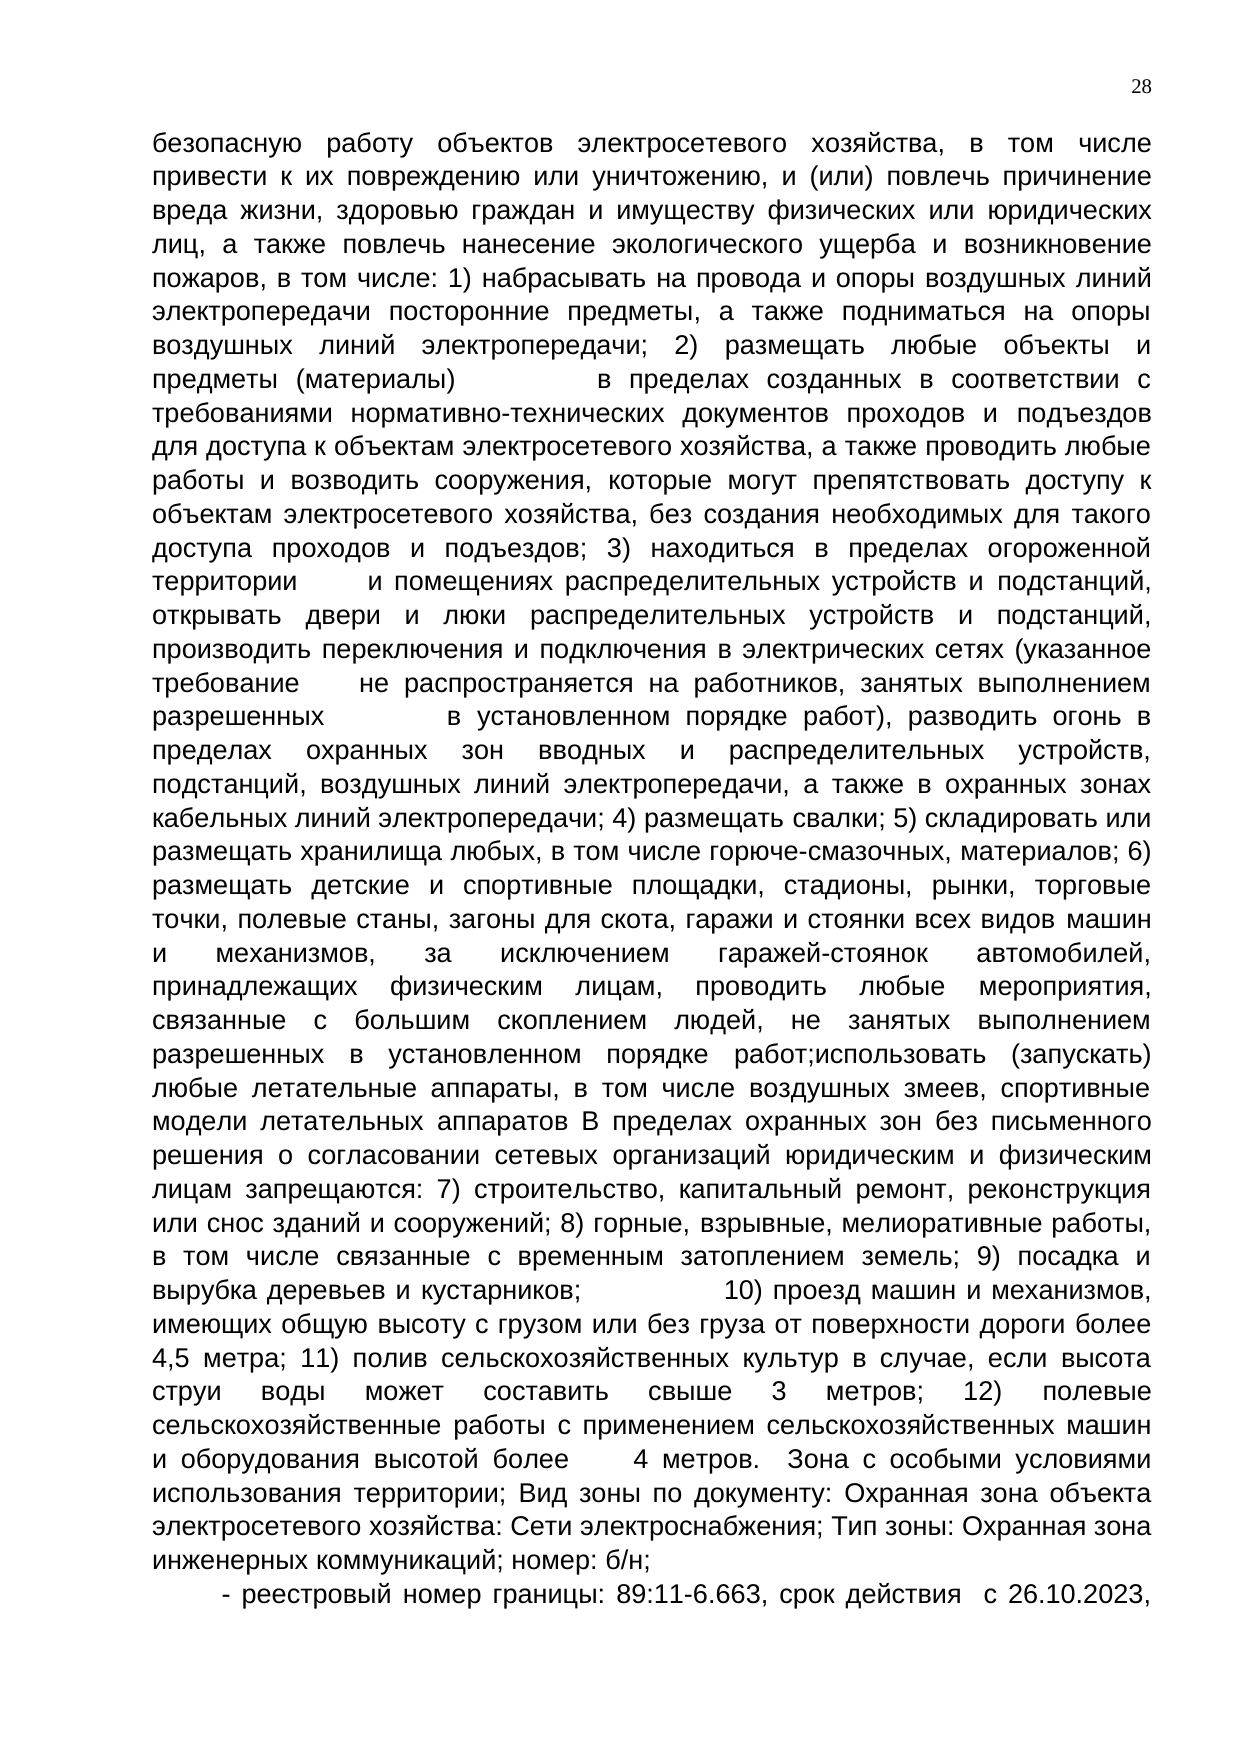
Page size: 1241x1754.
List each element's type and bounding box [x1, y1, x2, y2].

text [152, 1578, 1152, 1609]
text [152, 127, 1152, 1575]
